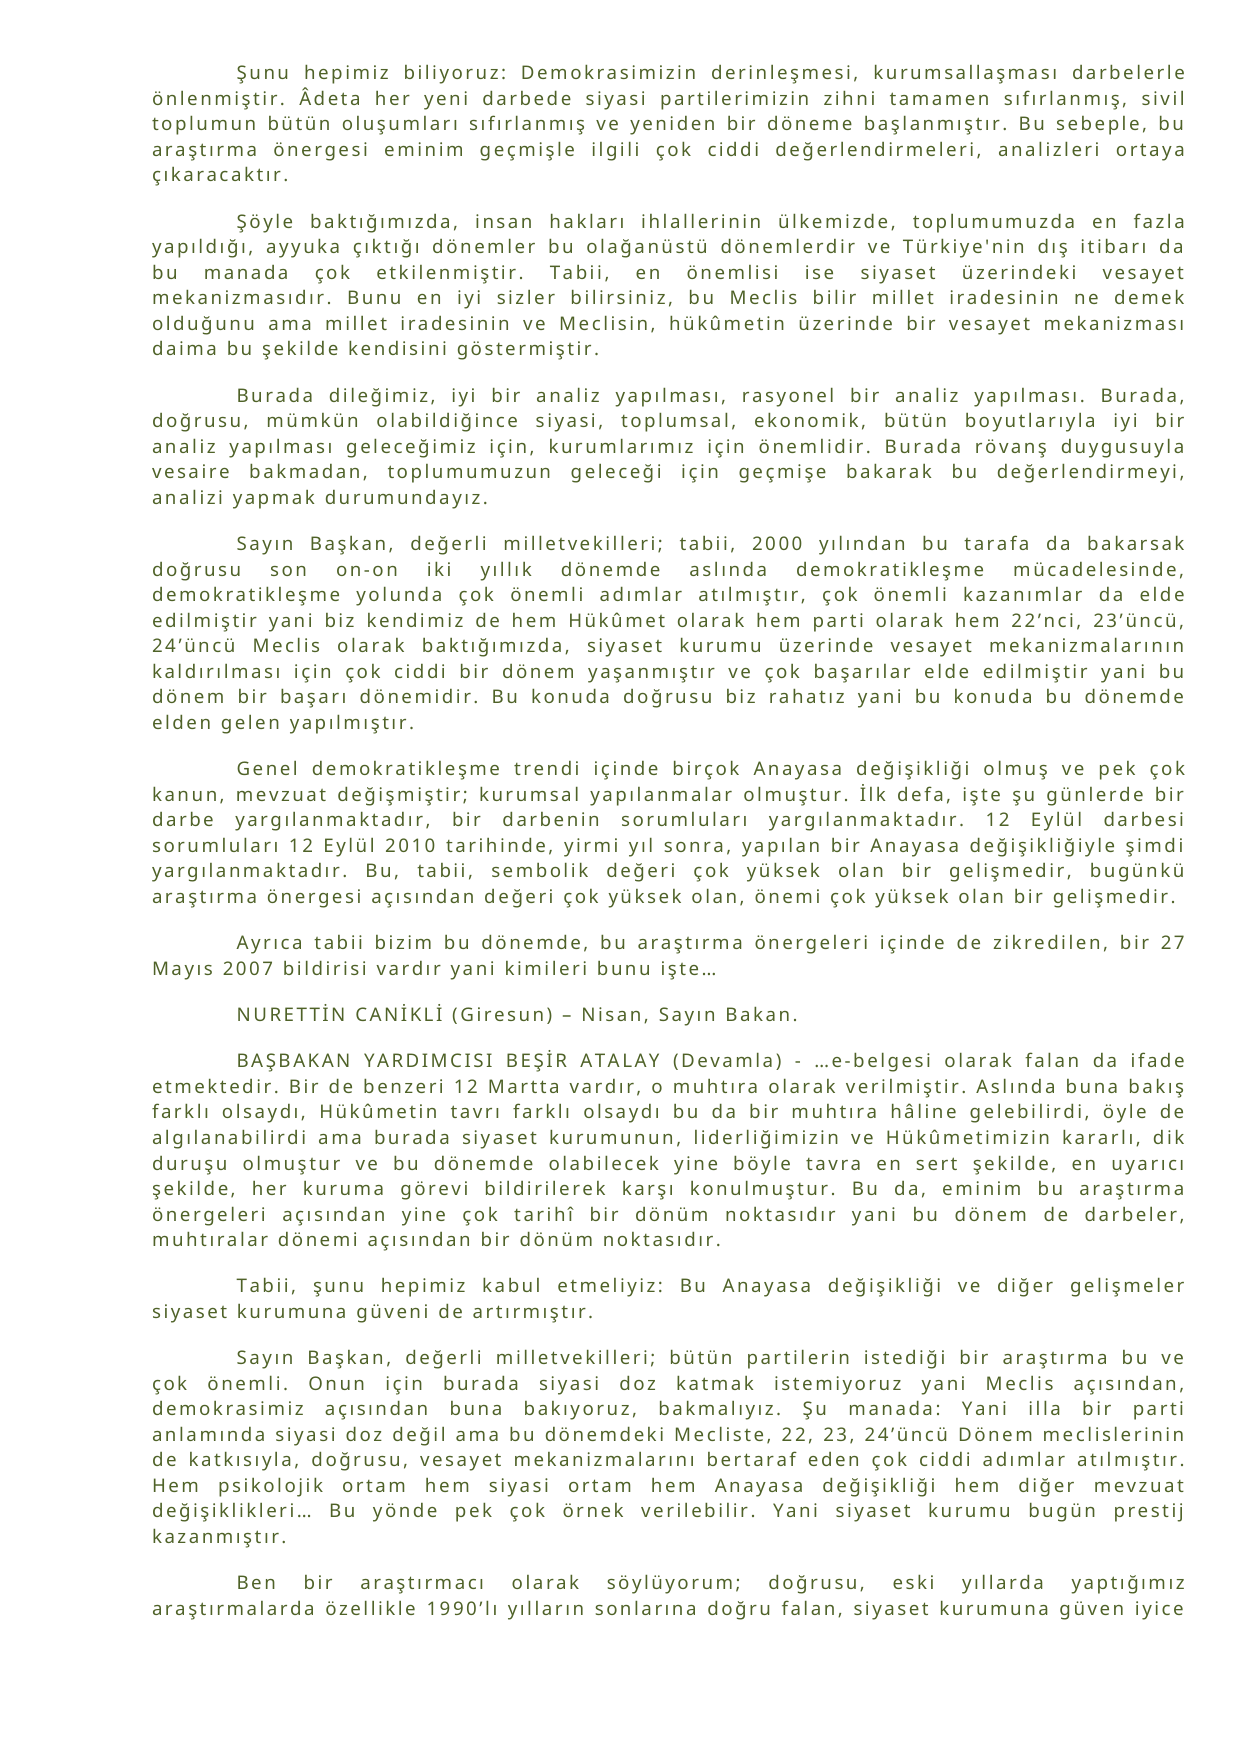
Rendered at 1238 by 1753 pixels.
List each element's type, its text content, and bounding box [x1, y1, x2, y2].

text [152, 1569, 1186, 1621]
text Ayrıca tabii bizim bu dönemde, bu araştırma önergeleri içinde de zikredilen, bir 27 Mayıs 2007 bildirisi vardır yani kimileri bunu işte… [152, 929, 1186, 981]
text NURETTİN CANİKLİ (Giresun) – Nisan, Sayın Bakan. [152, 1001, 1186, 1027]
text Tabii, şunu hepimiz kabul etmeliyiz: Bu Anayasa değişikliği ve diğer gelişmeler siyaset kurumuna güveni de artırmıştır. [152, 1273, 1186, 1324]
text Sayın Başkan, değerli milletvekilleri; bütün partilerin istediği bir araştırma bu ve çok önemli. Onun için burada siyasi doz katmak istemiyoruz yani Meclis açısından, demokrasimiz açısından buna bakıyoruz, bakmalıyız. Şu manada: Yani illa bir parti anlamında siyasi doz değil ama bu dönemdeki Mecliste, 22, 23, 24’üncü Dönem meclislerinin de katkısıyla, doğrusu, vesayet mekanizmalarını bertaraf eden çok ciddi adımlar atılmıştır. Hem psikolojik ortam hem siyasi ortam hem Anayasa değişikliği hem diğer mevzuat değişiklikleri… Bu yönde pek çok örnek verilebilir. Yani siyaset kurumu bugün prestij kazanmıştır. [152, 1344, 1186, 1549]
text Şunu hepimiz biliyoruz: Demokrasimizin derinleşmesi, kurumsallaşması darbelerle önlenmiştir. Âdeta her yeni darbede siyasi partilerimizin zihni tamamen sıfırlanmış, sivil toplumun bütün oluşumları sıfırlanmış ve yeniden bir döneme başlanmıştır. Bu sebeple, bu araştırma önergesi eminim geçmişle ilgili çok ciddi değerlendirmeleri, analizleri ortaya çıkaracaktır. [152, 60, 1186, 187]
text Genel demokratikleşme trendi içinde birçok Anayasa değişikliği olmuş ve pek çok kanun, mevzuat değişmiştir; kurumsal yapılanmalar olmuştur. İlk defa, işte şu günlerde bir darbe yargılanmaktadır, bir darbenin sorumluları yargılanmaktadır. 12 Eylül darbesi sorumluları 12 Eylül 2010 tarihinde, yirmi yıl sonra, yapılan bir Anayasa değişikliğiyle şimdi yargılanmaktadır. Bu, tabii, sembolik değeri çok yüksek olan bir gelişmedir, bugünkü araştırma önergesi açısından değeri çok yüksek olan, önemi çok yüksek olan bir gelişmedir. [152, 756, 1186, 909]
text Şöyle baktığımızda, insan hakları ihlallerinin ülkemizde, toplumumuzda en fazla yapıldığı, ayyuka çıktığı dönemler bu olağanüstü dönemlerdir ve Türkiye'nin dış itibarı da bu manada çok etkilenmiştir. Tabii, en önemlisi ise siyaset üzerindeki vesayet mekanizmasıdır. Bunu en iyi sizler bilirsiniz, bu Meclis bilir millet iradesinin ne demek olduğunu ama millet iradesinin ve Meclisin, hükûmetin üzerinde bir vesayet mekanizması daima bu şekilde kendisini göstermiştir. [152, 208, 1186, 361]
text Sayın Başkan, değerli milletvekilleri; tabii, 2000 yılından bu tarafa da bakarsak doğrusu son on-on iki yıllık dönemde aslında demokratikleşme mücadelesinde, demokratikleşme yolunda çok önemli adımlar atılmıştır, çok önemli kazanımlar da elde edilmiştir yani biz kendimiz de hem Hükûmet olarak hem parti olarak hem 22’nci, 23’üncü, 24’üncü Meclis olarak baktığımızda, siyaset kurumu üzerinde vesayet mekanizmalarının kaldırılması için çok ciddi bir dönem yaşanmıştır ve çok başarılar elde edilmiştir yani bu dönem bir başarı dönemidir. Bu konuda doğrusu biz rahatız yani bu konuda bu dönemde elden gelen yapılmıştır. [152, 531, 1186, 735]
text Burada dileğimiz, iyi bir analiz yapılması, rasyonel bir analiz yapılması. Burada, doğrusu, mümkün olabildiğince siyasi, toplumsal, ekonomik, bütün boyutlarıyla iyi bir analiz yapılması geleceğimiz için, kurumlarımız için önemlidir. Burada rövanş duygusuyla vesaire bakmadan, toplumumuzun geleceği için geçmişe bakarak bu değerlendirmeyi, analizi yapmak durumundayız. [152, 382, 1186, 510]
text BAŞBAKAN YARDIMCISI BEŞİR ATALAY (Devamla) - …e-belgesi olarak falan da ifade etmektedir. Bir de benzeri 12 Martta vardır, o muhtıra olarak verilmiştir. Aslında buna bakış farklı olsaydı, Hükûmetin tavrı farklı olsaydı bu da bir muhtıra hâline gelebilirdi, öyle de algılanabilirdi ama burada siyaset kurumunun, liderliğimizin ve Hükûmetimizin kararlı, dik duruşu olmuştur ve bu dönemde olabilecek yine böyle tavra en sert şekilde, en uyarıcı şekilde, her kuruma görevi bildirilerek karşı konulmuştur. Bu da, eminim bu araştırma önergeleri açısından yine çok tarihî bir dönüm noktasıdır yani bu dönem de darbeler, muhtıralar dönemi açısından bir dönüm noktasıdır. [152, 1048, 1186, 1252]
